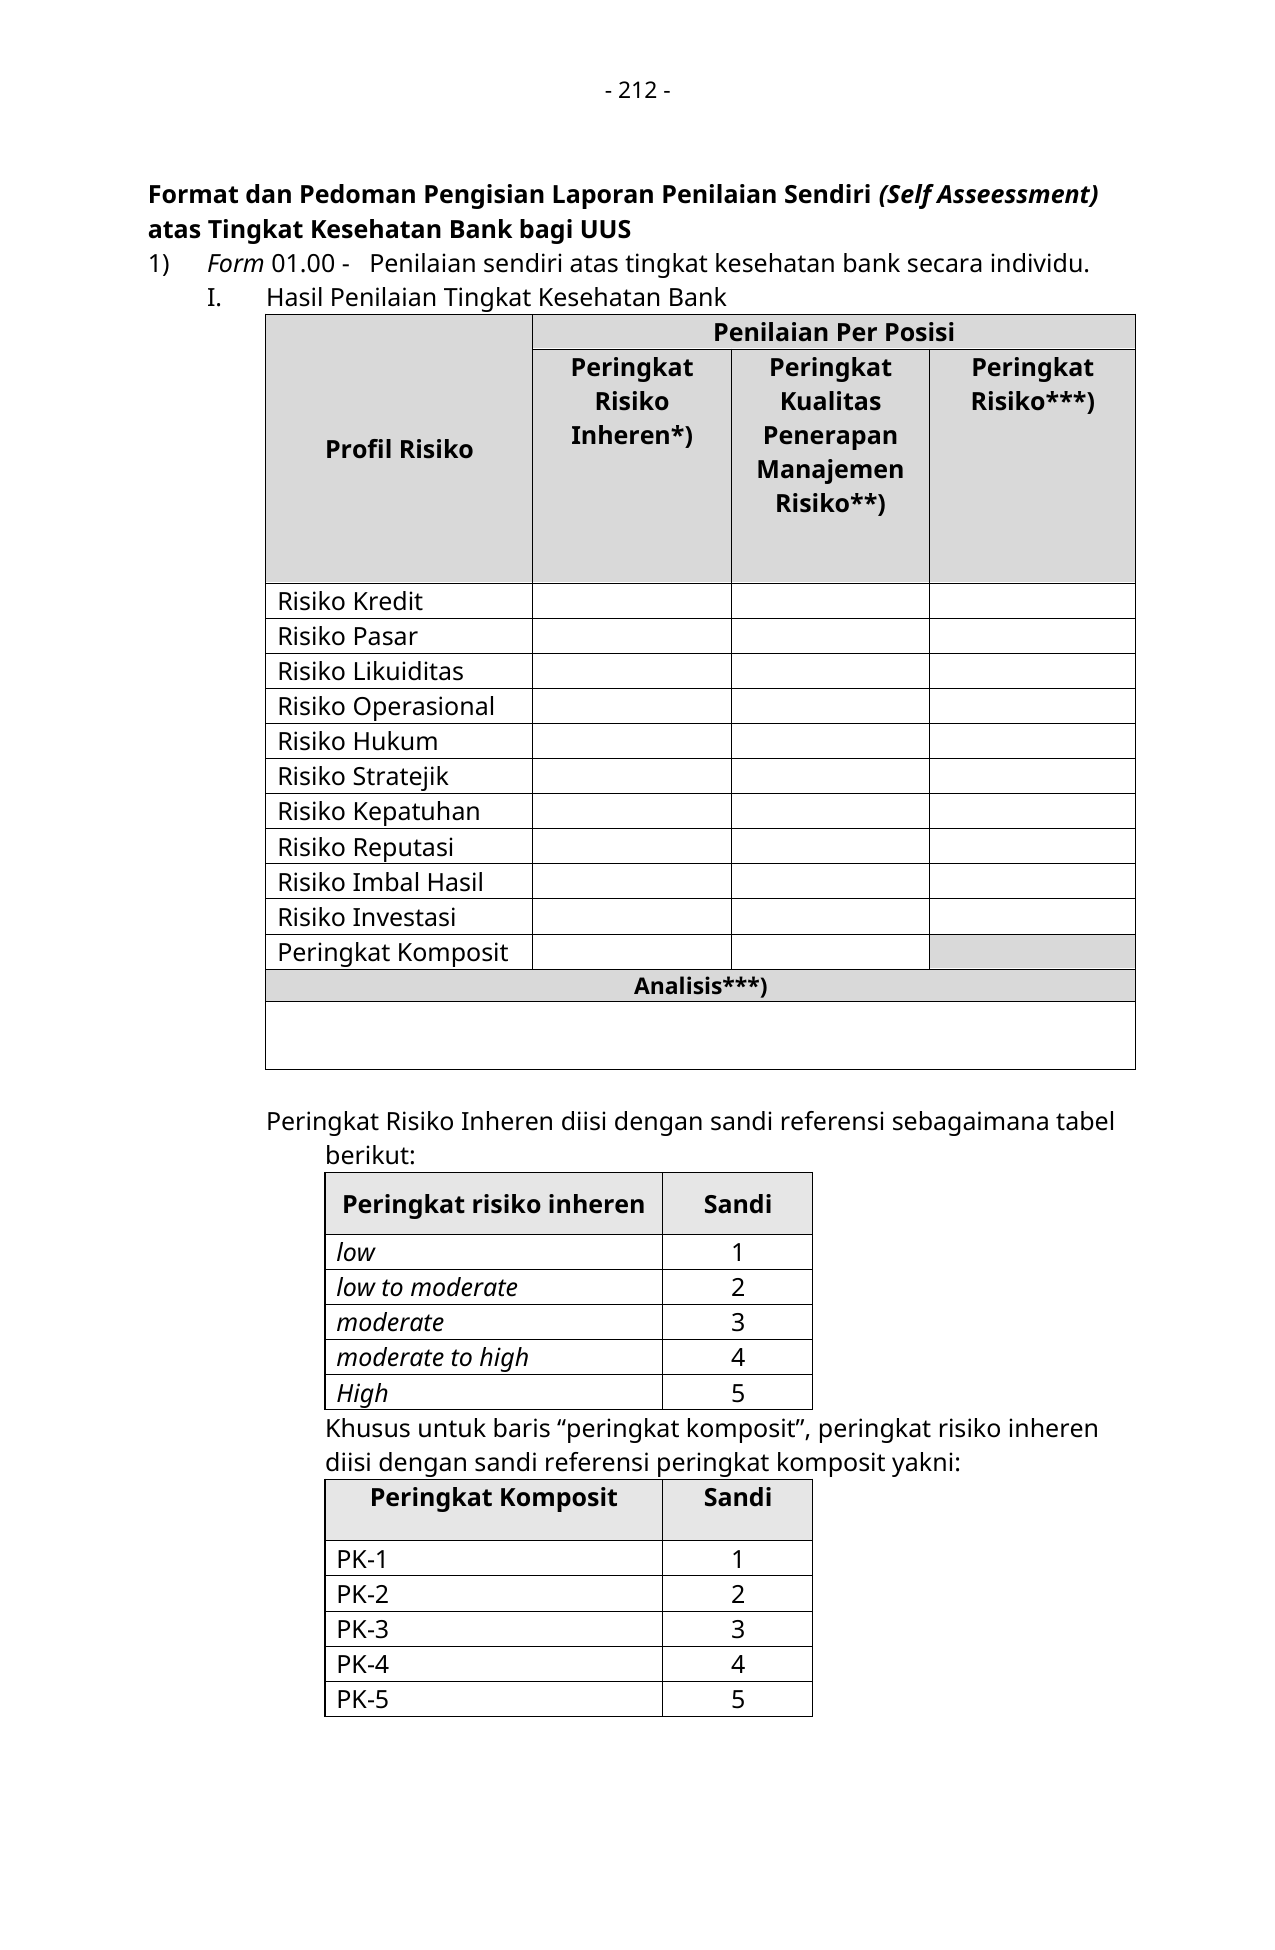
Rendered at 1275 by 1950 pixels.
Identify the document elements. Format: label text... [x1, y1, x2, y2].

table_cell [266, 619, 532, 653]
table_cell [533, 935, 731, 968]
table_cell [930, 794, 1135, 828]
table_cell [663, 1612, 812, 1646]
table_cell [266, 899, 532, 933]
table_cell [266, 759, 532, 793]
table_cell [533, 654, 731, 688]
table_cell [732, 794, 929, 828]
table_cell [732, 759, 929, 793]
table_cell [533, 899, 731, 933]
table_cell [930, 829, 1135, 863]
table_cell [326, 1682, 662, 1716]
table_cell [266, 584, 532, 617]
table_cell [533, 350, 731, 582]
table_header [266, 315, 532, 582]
list Peringkat Risiko Inheren diisi dengan sandi referensi sebagaimana tabel berikut: [266, 1104, 1127, 1172]
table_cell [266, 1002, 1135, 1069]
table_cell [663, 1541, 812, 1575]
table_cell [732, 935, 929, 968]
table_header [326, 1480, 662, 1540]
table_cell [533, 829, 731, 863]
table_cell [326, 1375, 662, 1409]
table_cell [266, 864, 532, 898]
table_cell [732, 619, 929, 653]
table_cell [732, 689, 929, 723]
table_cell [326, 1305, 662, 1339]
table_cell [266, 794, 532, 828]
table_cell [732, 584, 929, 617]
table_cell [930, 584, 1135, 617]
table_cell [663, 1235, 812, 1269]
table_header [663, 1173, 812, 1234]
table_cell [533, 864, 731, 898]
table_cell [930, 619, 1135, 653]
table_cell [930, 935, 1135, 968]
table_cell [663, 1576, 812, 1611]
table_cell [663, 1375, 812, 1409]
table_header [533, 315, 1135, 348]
text Format dan Pedoman Pengisian Laporan Penilaian Sendiri (Self Asseessment) atas Tingkat Kesehatan Bank bagi UUS [148, 177, 1127, 245]
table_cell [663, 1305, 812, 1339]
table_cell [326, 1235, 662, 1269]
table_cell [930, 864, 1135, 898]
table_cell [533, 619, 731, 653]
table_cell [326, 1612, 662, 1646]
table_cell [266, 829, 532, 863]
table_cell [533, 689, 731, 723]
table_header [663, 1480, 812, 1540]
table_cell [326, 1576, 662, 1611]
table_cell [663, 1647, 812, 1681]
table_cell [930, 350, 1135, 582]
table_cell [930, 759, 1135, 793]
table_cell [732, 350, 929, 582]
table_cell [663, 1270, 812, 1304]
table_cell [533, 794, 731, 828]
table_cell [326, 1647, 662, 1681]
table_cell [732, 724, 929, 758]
list Hasil Penilaian Tingkat Kesehatan Bank [207, 279, 1127, 313]
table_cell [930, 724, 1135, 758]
list Form 01.00 - Penilaian sendiri atas tingkat kesehatan bank secara individu. [148, 245, 1127, 279]
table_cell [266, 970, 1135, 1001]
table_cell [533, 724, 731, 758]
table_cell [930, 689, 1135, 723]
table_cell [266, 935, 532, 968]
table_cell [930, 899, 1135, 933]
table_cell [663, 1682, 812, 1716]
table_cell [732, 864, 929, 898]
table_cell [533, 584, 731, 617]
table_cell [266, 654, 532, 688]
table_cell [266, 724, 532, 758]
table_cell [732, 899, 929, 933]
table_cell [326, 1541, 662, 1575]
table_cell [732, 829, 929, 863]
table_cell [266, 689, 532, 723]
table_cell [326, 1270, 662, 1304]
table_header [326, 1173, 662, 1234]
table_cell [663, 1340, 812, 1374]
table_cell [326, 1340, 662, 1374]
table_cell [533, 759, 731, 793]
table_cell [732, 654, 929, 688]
list Khusus untuk baris “peringkat komposit”, peringkat risiko inheren diisi dengan sandi referensi peringkat komposit yakni: [266, 1410, 1127, 1478]
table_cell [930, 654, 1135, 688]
